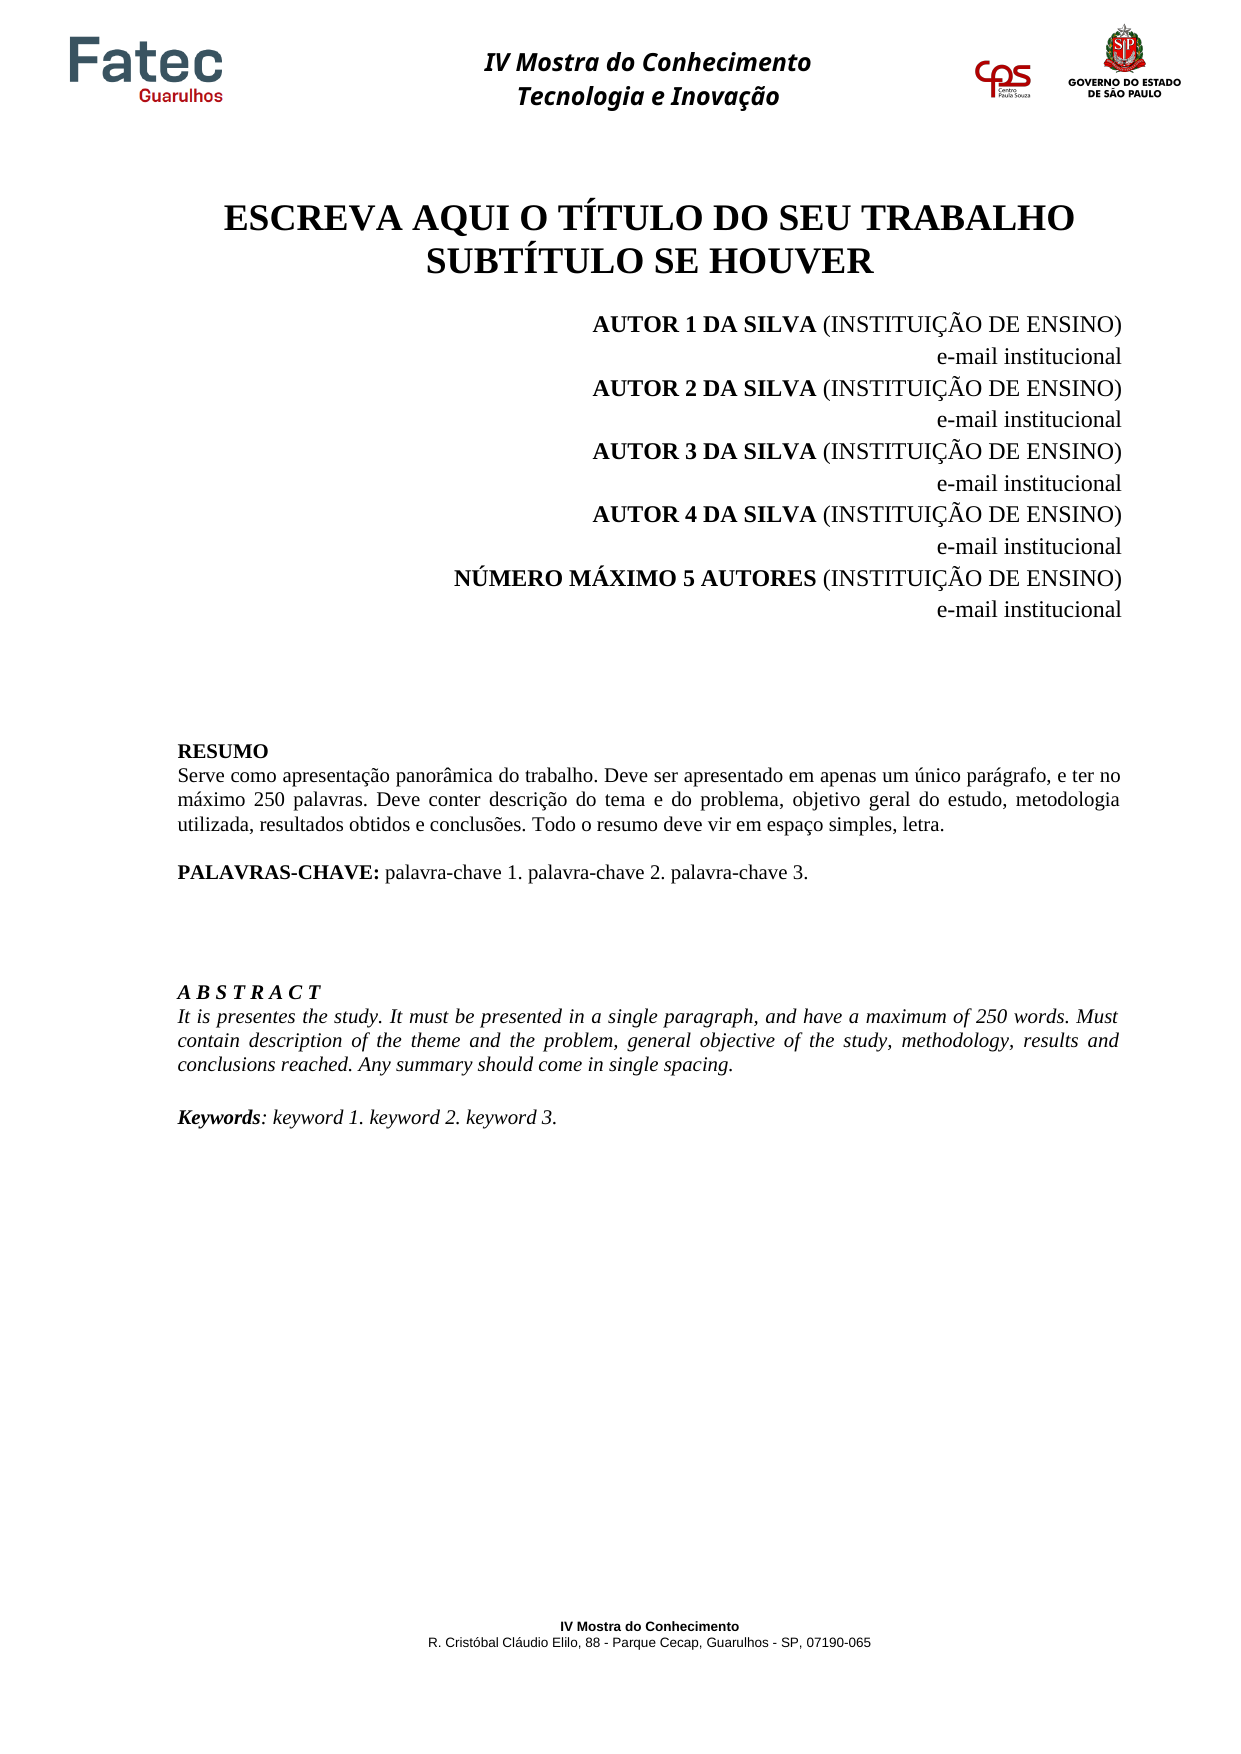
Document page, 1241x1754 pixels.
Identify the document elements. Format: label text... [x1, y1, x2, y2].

text e-mail institucional [399, 596, 1122, 623]
text PALAVRAS-CHAVE: palavra-chave 1. palavra-chave 2. palavra-chave 3. [177, 859, 1122, 884]
text It is presentes the study. It must be presented in a single paragraph, and have a maximum of 250 words. Must contain description of the theme and the problem, general objective of the study, methodology, results and conclusions reached. Any summary should come in single spacing. [177, 1004, 1122, 1076]
text Keywords: keyword 1. keyword 2. keyword 3. [177, 1105, 1122, 1129]
picture [66, 31, 226, 105]
text NÚMERO MÁXIMO 5 AUTORES (INSTITUIÇÃO DE ENSINO) [177, 564, 1122, 591]
text AUTOR 3 DA SILVA (INSTITUIÇÃO DE ENSINO) [399, 437, 1122, 465]
text e-mail institucional [399, 532, 1122, 560]
text e-mail institucional [399, 406, 1122, 433]
text A B S T R A C T [177, 980, 1122, 1004]
text RESUMO [177, 739, 1122, 763]
picture [973, 23, 1182, 102]
text AUTOR 4 DA SILVA (INSTITUIÇÃO DE ENSINO) [399, 501, 1122, 528]
text e-mail institucional [399, 469, 1122, 496]
text AUTOR 2 DA SILVA (INSTITUIÇÃO DE ENSINO) [399, 374, 1122, 401]
text e-mail institucional [399, 342, 1122, 370]
text AUTOR 1 DA SILVA (INSTITUIÇÃO DE ENSINO) [399, 311, 1122, 338]
text ESCREVA AQUI O TÍTULO DO SEU TRABALHO SUBTÍTULO SE HOUVER [177, 196, 1122, 282]
text Serve como apresentação panorâmica do trabalho. Deve ser apresentado em apenas um único parágrafo, e ter no máximo 250 palavras. Deve conter descrição do tema e do problema, objetivo geral do estudo, metodologia utilizada, resultados obtidos e conclusões. Todo o resumo deve vir em espaço simples, letra. [177, 763, 1122, 836]
